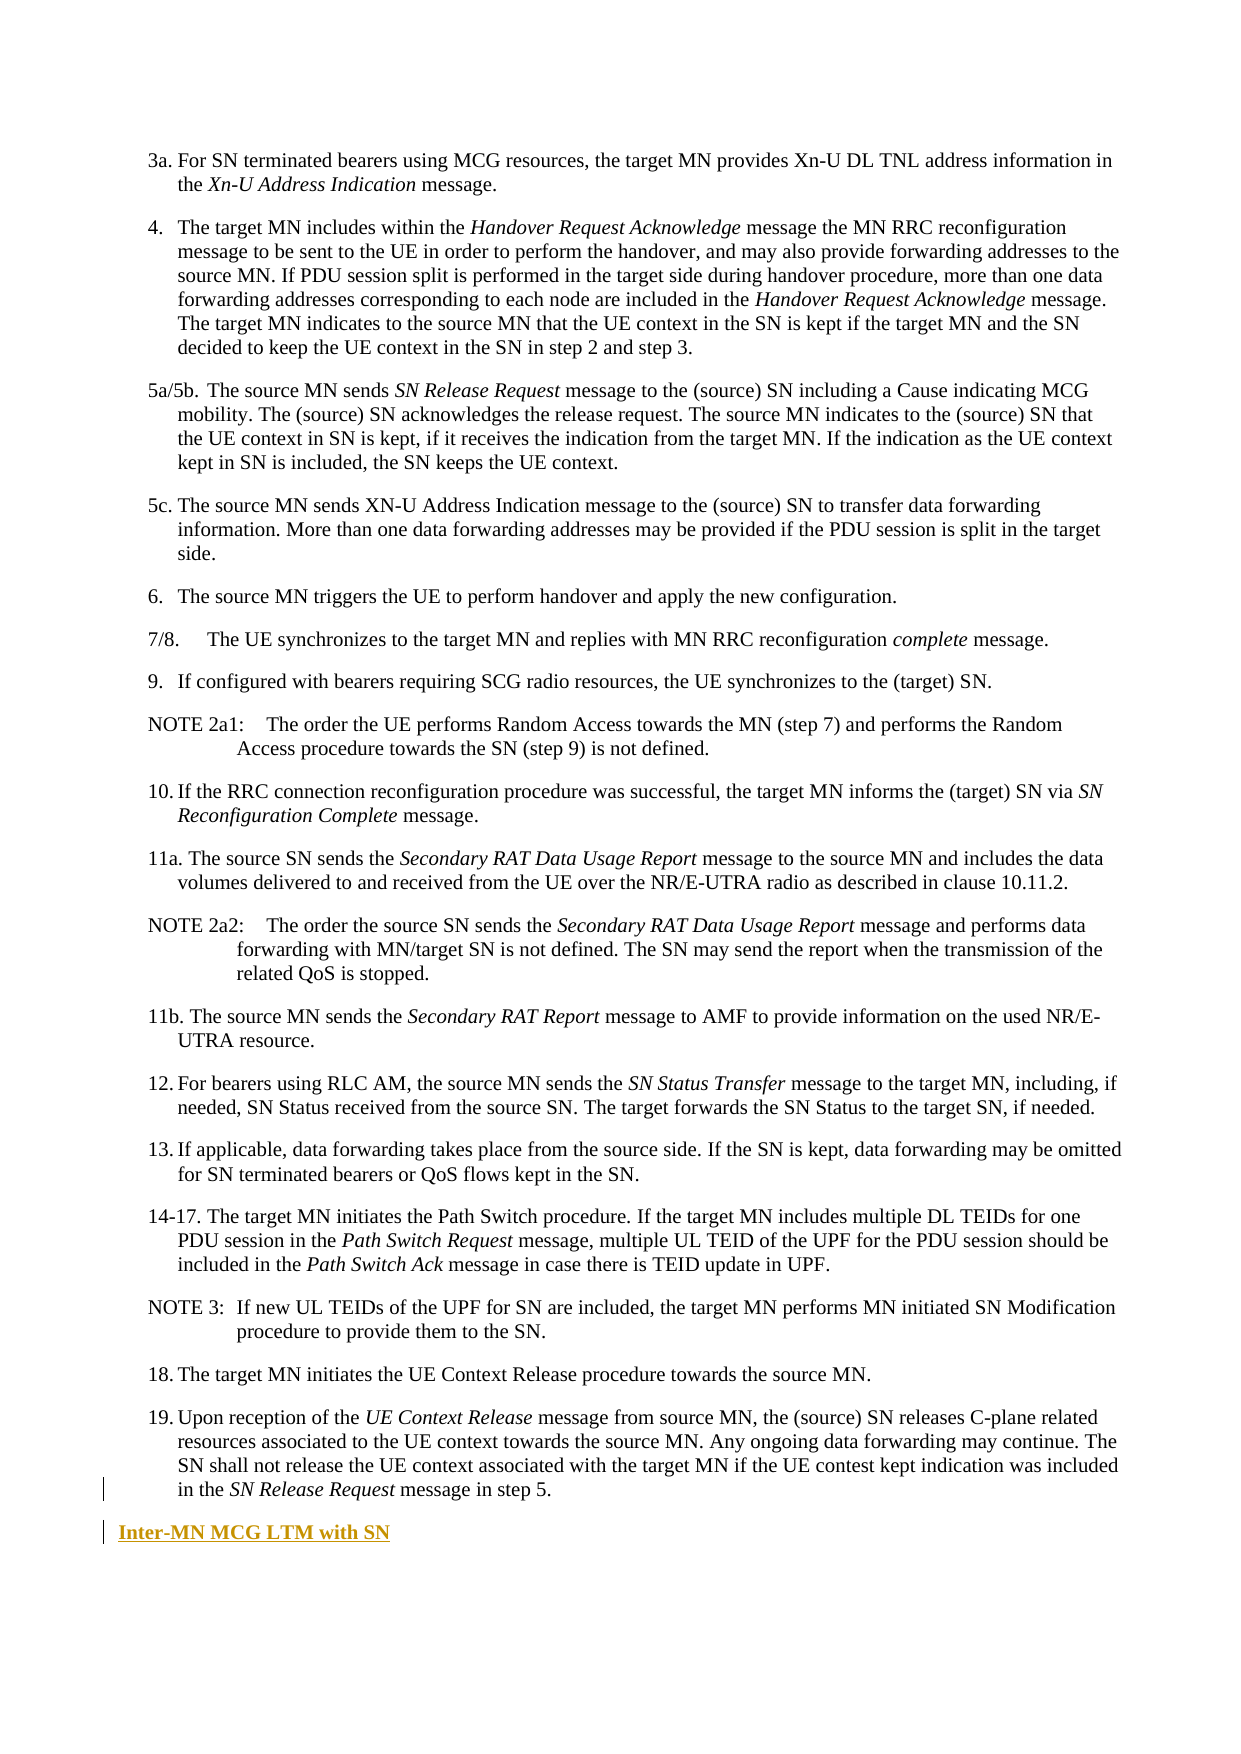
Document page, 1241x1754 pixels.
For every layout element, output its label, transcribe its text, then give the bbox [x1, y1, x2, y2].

text NOTE 2a1: The order the UE performs Random Access towards the MN (step 7) and performs the Random Access procedure towards the SN (step 9) is not defined. [148, 712, 1122, 760]
text 13. If applicable, data forwarding takes place from the source side. If the SN is kept, data forwarding may be omitted for SN terminated bearers or QoS flows kept in the SN. [148, 1137, 1122, 1186]
text 11a. The source SN sends the Secondary RAT Data Usage Report message to the source MN and includes the data volumes delivered to and received from the UE over the NR/E-UTRA radio as described in clause 10.11.2. [148, 846, 1122, 894]
text 18. The target MN initiates the UE Context Release procedure towards the source MN. [148, 1362, 1122, 1386]
text 5c. The source MN sends XN-U Address Indication message to the (source) SN to transfer data forwarding information. More than one data forwarding addresses may be provided if the PDU session is split in the target side. [148, 493, 1122, 565]
text 9. If configured with bearers requiring SCG radio resources, the UE synchronizes to the (target) SN. [148, 669, 1122, 693]
text 12. For bearers using RLC AM, the source MN sends the SN Status Transfer message to the target MN, including, if needed, SN Status received from the source SN. The target forwards the SN Status to the target SN, if needed. [148, 1071, 1122, 1119]
text 3a. For SN terminated bearers using MCG resources, the target MN provides Xn-U DL TNL address information in the Xn-U Address Indication message. [148, 148, 1122, 196]
text NOTE 3: If new UL TEIDs of the UPF for SN are included, the target MN performs MN initiated SN Modification procedure to provide them to the SN. [148, 1295, 1122, 1343]
text 10. If the RRC connection reconfiguration procedure was successful, the target MN informs the (target) SN via SN Reconfiguration Complete message. [148, 779, 1122, 827]
text 7/8. The UE synchronizes to the target MN and replies with MN RRC reconfiguration complete message. [148, 626, 1122, 651]
text 19. Upon reception of the UE Context Release message from source MN, the (source) SN releases C-plane related resources associated to the UE context towards the source MN. Any ongoing data forwarding may continue. The SN shall not release the UE context associated with the target MN if the UE contest kept indication was included in the SN Release Request message in step 5. [148, 1405, 1122, 1501]
text 6. The source MN triggers the UE to perform handover and apply the new configuration. [148, 584, 1122, 608]
text NOTE 2a2: The order the source SN sends the Secondary RAT Data Usage Report message and performs data forwarding with MN/target SN is not defined. The SN may send the report when the transmission of the related QoS is stopped. [148, 913, 1122, 985]
text 4. The target MN includes within the Handover Request Acknowledge message the MN RRC reconfiguration message to be sent to the UE in order to perform the handover, and may also provide forwarding addresses to the source MN. If PDU session split is performed in the target side during handover procedure, more than one data forwarding addresses corresponding to each node are included in the Handover Request Acknowledge message. The target MN indicates to the source MN that the UE context in the SN is kept if the target MN and the SN decided to keep the UE context in the SN in step 2 and step 3. [148, 214, 1122, 359]
text 14-17. The target MN initiates the Path Switch procedure. If the target MN includes multiple DL TEIDs for one PDU session in the Path Switch Request message, multiple UL TEID of the UPF for the PDU session should be included in the Path Switch Ack message in case there is TEID update in UPF. [148, 1204, 1122, 1276]
text 5a/5b. The source MN sends SN Release Request message to the (source) SN including a Cause indicating MCG mobility. The (source) SN acknowledges the release request. The source MN indicates to the (source) SN that the UE context in SN is kept, if it receives the indication from the target MN. If the indication as the UE context kept in SN is included, the SN keeps the UE context. [148, 378, 1122, 474]
text 11b. The source MN sends the Secondary RAT Report message to AMF to provide information on the used NR/E-UTRA resource. [148, 1004, 1122, 1052]
